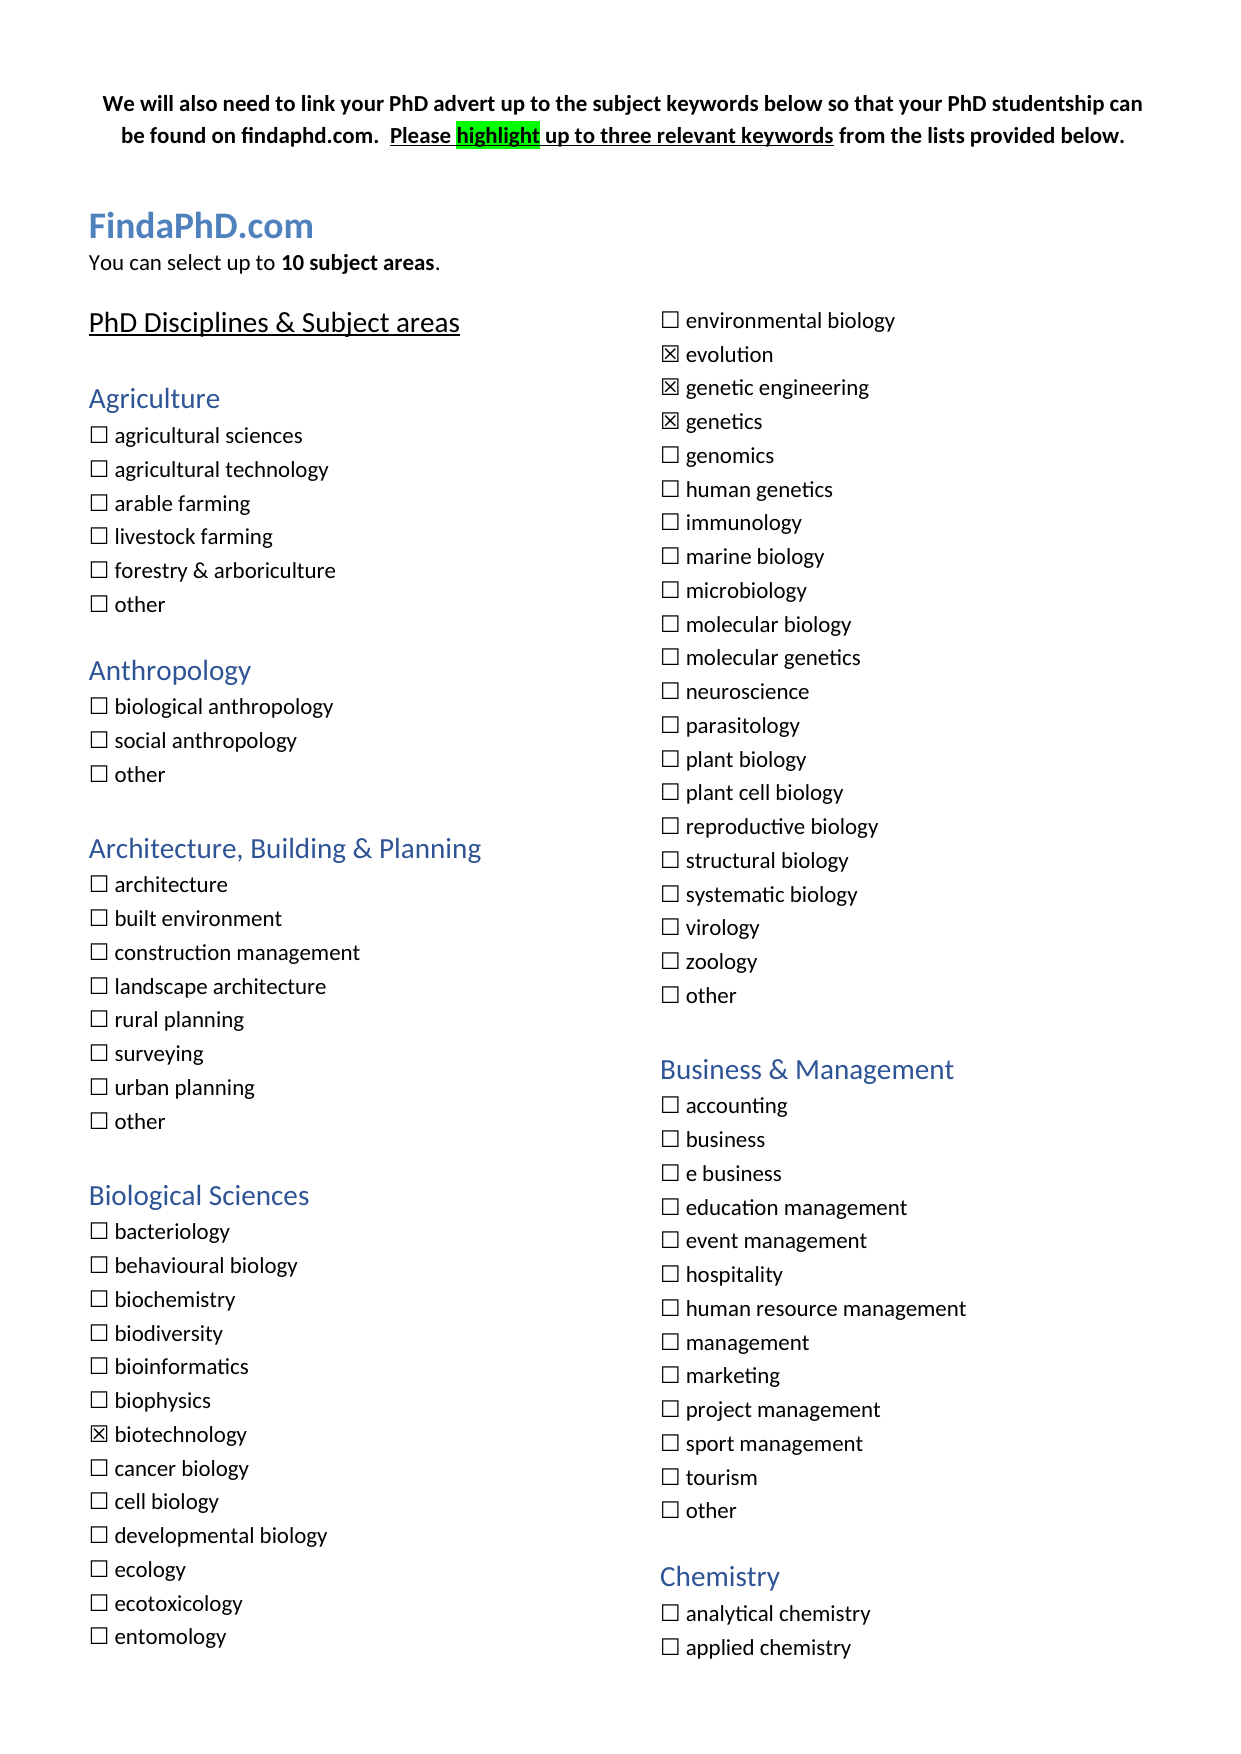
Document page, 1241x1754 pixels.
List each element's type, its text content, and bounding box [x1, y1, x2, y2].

text immunology [660, 506, 1157, 537]
text event management [660, 1224, 1157, 1256]
text biological anthropology [89, 690, 586, 721]
text environmental biology [660, 304, 1157, 335]
text microbiology [660, 574, 1157, 605]
text accounting [660, 1089, 1157, 1121]
text ecotoxicology [89, 1586, 586, 1618]
text parasitology [660, 709, 1157, 740]
text forestry & arboriculture [89, 554, 586, 585]
text behavioural biology [89, 1249, 586, 1280]
text cancer biology [89, 1451, 586, 1483]
text bioinformatics [89, 1350, 586, 1381]
text evolution [660, 337, 1157, 369]
text agricultural sciences [89, 419, 586, 450]
text rural planning [89, 1003, 586, 1034]
text molecular biology [660, 607, 1157, 639]
text cell biology [89, 1485, 586, 1516]
text PhD Disciplines & Subject areas [89, 304, 586, 339]
text other [660, 1494, 1157, 1526]
text structural biology [660, 844, 1157, 875]
text reproductive biology [660, 810, 1157, 841]
text genetic engineering [660, 371, 1157, 402]
text other [89, 588, 586, 619]
text biochemistry [89, 1283, 586, 1314]
text developmental biology [89, 1519, 586, 1550]
text analytical chemistry [660, 1597, 1157, 1628]
text neuroscience [660, 675, 1157, 706]
text construction management [89, 936, 586, 967]
text surveying [89, 1037, 586, 1068]
text tourism [660, 1461, 1157, 1492]
text genetics [660, 405, 1157, 436]
text biodiversity [89, 1316, 586, 1348]
text biotechnology [89, 1418, 586, 1449]
text We will also need to link your PhD advert up to the subject keywords below so that your PhD studentship can be found on findaphd.com. Please highlight up to three relevant keywords from the lists provided below. [89, 89, 1157, 149]
text virology [660, 911, 1157, 942]
text genomics [660, 439, 1157, 470]
text Architecture, Building & Planning [89, 830, 586, 866]
text bacteriology [89, 1215, 586, 1246]
text built environment [89, 902, 586, 933]
text molecular genetics [660, 641, 1157, 672]
text plant cell biology [660, 776, 1157, 807]
text agricultural technology [89, 453, 586, 484]
text hospitality [660, 1258, 1157, 1289]
text systematic biology [660, 877, 1157, 909]
text Biological Sciences [89, 1177, 586, 1212]
text social anthropology [89, 724, 586, 755]
text ecology [89, 1553, 586, 1584]
text FindaPhD.com You can select up to 10 subject areas. [89, 202, 1157, 276]
text zoology [660, 945, 1157, 976]
text applied chemistry [660, 1631, 1157, 1662]
text livestock farming [89, 520, 586, 552]
text Chemistry [660, 1558, 1157, 1594]
text plant biology [660, 742, 1157, 774]
text other [660, 979, 1157, 1010]
text e business [660, 1157, 1157, 1188]
text marketing [660, 1359, 1157, 1391]
text arable farming [89, 487, 586, 518]
text project management [660, 1393, 1157, 1424]
text architecture [89, 868, 586, 899]
text Agriculture [89, 381, 586, 416]
text human genetics [660, 472, 1157, 504]
text entomology [89, 1620, 586, 1651]
text other [89, 758, 586, 789]
text Anthropology [89, 652, 586, 687]
text other [89, 1104, 586, 1136]
text urban planning [89, 1071, 586, 1102]
text sport management [660, 1427, 1157, 1458]
text business [660, 1123, 1157, 1154]
text biophysics [89, 1384, 586, 1415]
text education management [660, 1191, 1157, 1222]
text landscape architecture [89, 969, 586, 1001]
text Business & Management [660, 1051, 1157, 1087]
text marine biology [660, 540, 1157, 571]
text human resource management [660, 1292, 1157, 1323]
text management [660, 1326, 1157, 1357]
